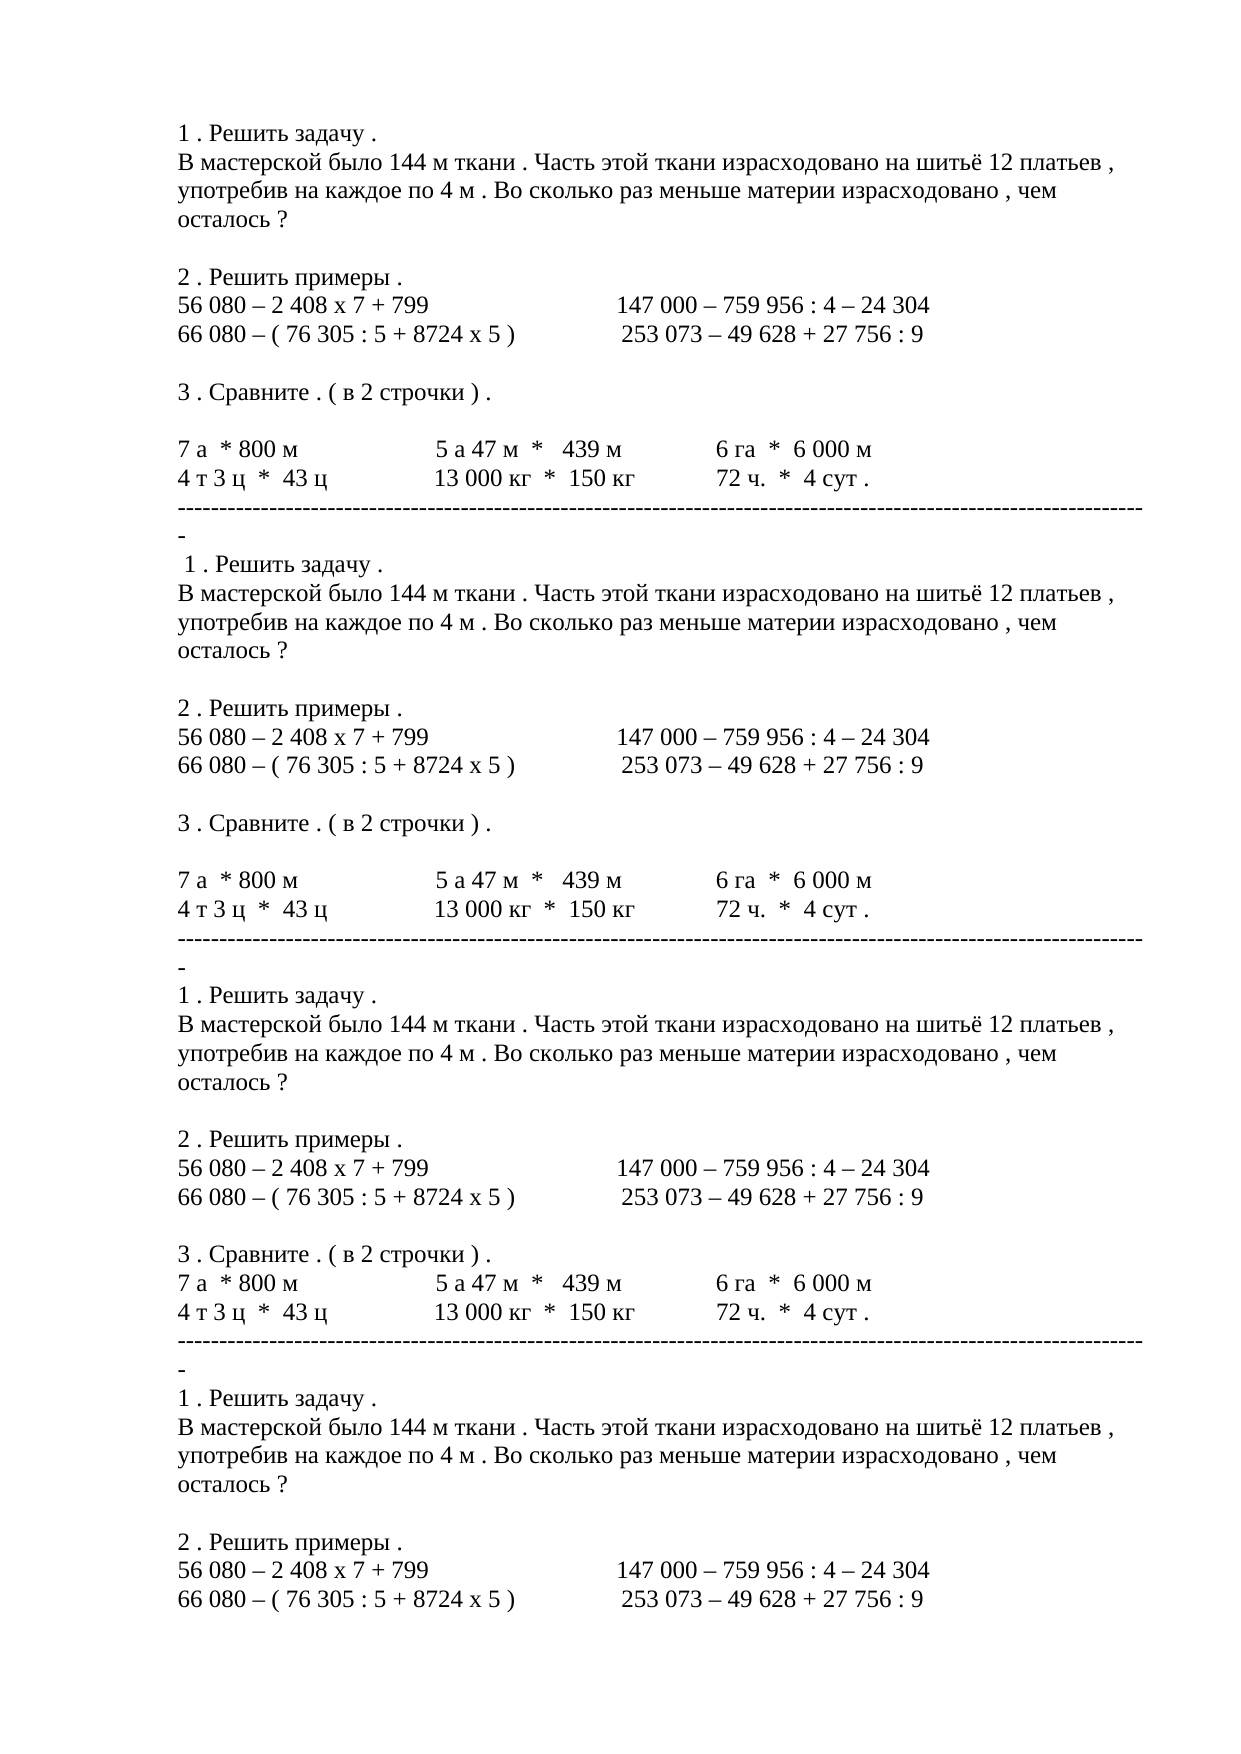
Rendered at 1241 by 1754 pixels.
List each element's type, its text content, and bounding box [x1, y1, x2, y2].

text 56 080 – 2 408 х 7 + 799 147 000 – 759 956 : 4 – 24 304 [177, 722, 1152, 751]
text 1 . Решить задачу . [177, 1383, 1152, 1412]
text 66 080 – ( 76 305 : 5 + 8724 х 5 ) 253 073 – 49 628 + 27 756 : 9 [177, 1182, 1152, 1211]
text 56 080 – 2 408 х 7 + 799 147 000 – 759 956 : 4 – 24 304 [177, 1556, 1152, 1584]
text 7 а * 800 м 5 а 47 м * 439 м 6 га * 6 000 м [177, 866, 1152, 894]
text 66 080 – ( 76 305 : 5 + 8724 х 5 ) 253 073 – 49 628 + 27 756 : 9 [177, 319, 1152, 348]
text 7 а * 800 м 5 а 47 м * 439 м 6 га * 6 000 м [177, 1268, 1152, 1297]
text 7 а * 800 м 5 а 47 м * 439 м 6 га * 6 000 м [177, 434, 1152, 463]
text 1 . Решить задачу . [177, 549, 1152, 578]
text --------------------------------------------------------------------------------------------------------------------- [177, 1326, 1152, 1383]
text 2 . Решить примеры . [177, 1124, 1152, 1153]
text В мастерской было 144 м ткани . Часть этой ткани израсходовано на шитьё 12 платьев , употребив на каждое по 4 м . Во сколько раз меньше материи израсходовано , чем осталось ? [177, 147, 1152, 233]
text --------------------------------------------------------------------------------------------------------------------- [177, 492, 1152, 549]
text 66 080 – ( 76 305 : 5 + 8724 х 5 ) 253 073 – 49 628 + 27 756 : 9 [177, 751, 1152, 779]
text 1 . Решить задачу . [177, 981, 1152, 1009]
text --------------------------------------------------------------------------------------------------------------------- [177, 923, 1152, 981]
text 3 . Сравните . ( в 2 строчки ) . [177, 808, 1152, 837]
text 3 . Сравните . ( в 2 строчки ) . [177, 1239, 1152, 1268]
text 56 080 – 2 408 х 7 + 799 147 000 – 759 956 : 4 – 24 304 [177, 291, 1152, 319]
text 4 т 3 ц * 43 ц 13 000 кг * 150 кг 72 ч. * 4 сут . [177, 894, 1152, 923]
text 2 . Решить примеры . [177, 262, 1152, 291]
text В мастерской было 144 м ткани . Часть этой ткани израсходовано на шитьё 12 платьев , употребив на каждое по 4 м . Во сколько раз меньше материи израсходовано , чем осталось ? [177, 1412, 1152, 1498]
text В мастерской было 144 м ткани . Часть этой ткани израсходовано на шитьё 12 платьев , употребив на каждое по 4 м . Во сколько раз меньше материи израсходовано , чем осталось ? [177, 578, 1152, 664]
text В мастерской было 144 м ткани . Часть этой ткани израсходовано на шитьё 12 платьев , употребив на каждое по 4 м . Во сколько раз меньше материи израсходовано , чем осталось ? [177, 1009, 1152, 1096]
text 66 080 – ( 76 305 : 5 + 8724 х 5 ) 253 073 – 49 628 + 27 756 : 9 [177, 1584, 1152, 1613]
text 3 . Сравните . ( в 2 строчки ) . [177, 377, 1152, 406]
text 2 . Решить примеры . [177, 693, 1152, 722]
text 56 080 – 2 408 х 7 + 799 147 000 – 759 956 : 4 – 24 304 [177, 1153, 1152, 1182]
text 2 . Решить примеры . [177, 1527, 1152, 1556]
text 1 . Решить задачу . [177, 118, 1152, 147]
text 4 т 3 ц * 43 ц 13 000 кг * 150 кг 72 ч. * 4 сут . [177, 1297, 1152, 1326]
text 4 т 3 ц * 43 ц 13 000 кг * 150 кг 72 ч. * 4 сут . [177, 463, 1152, 492]
